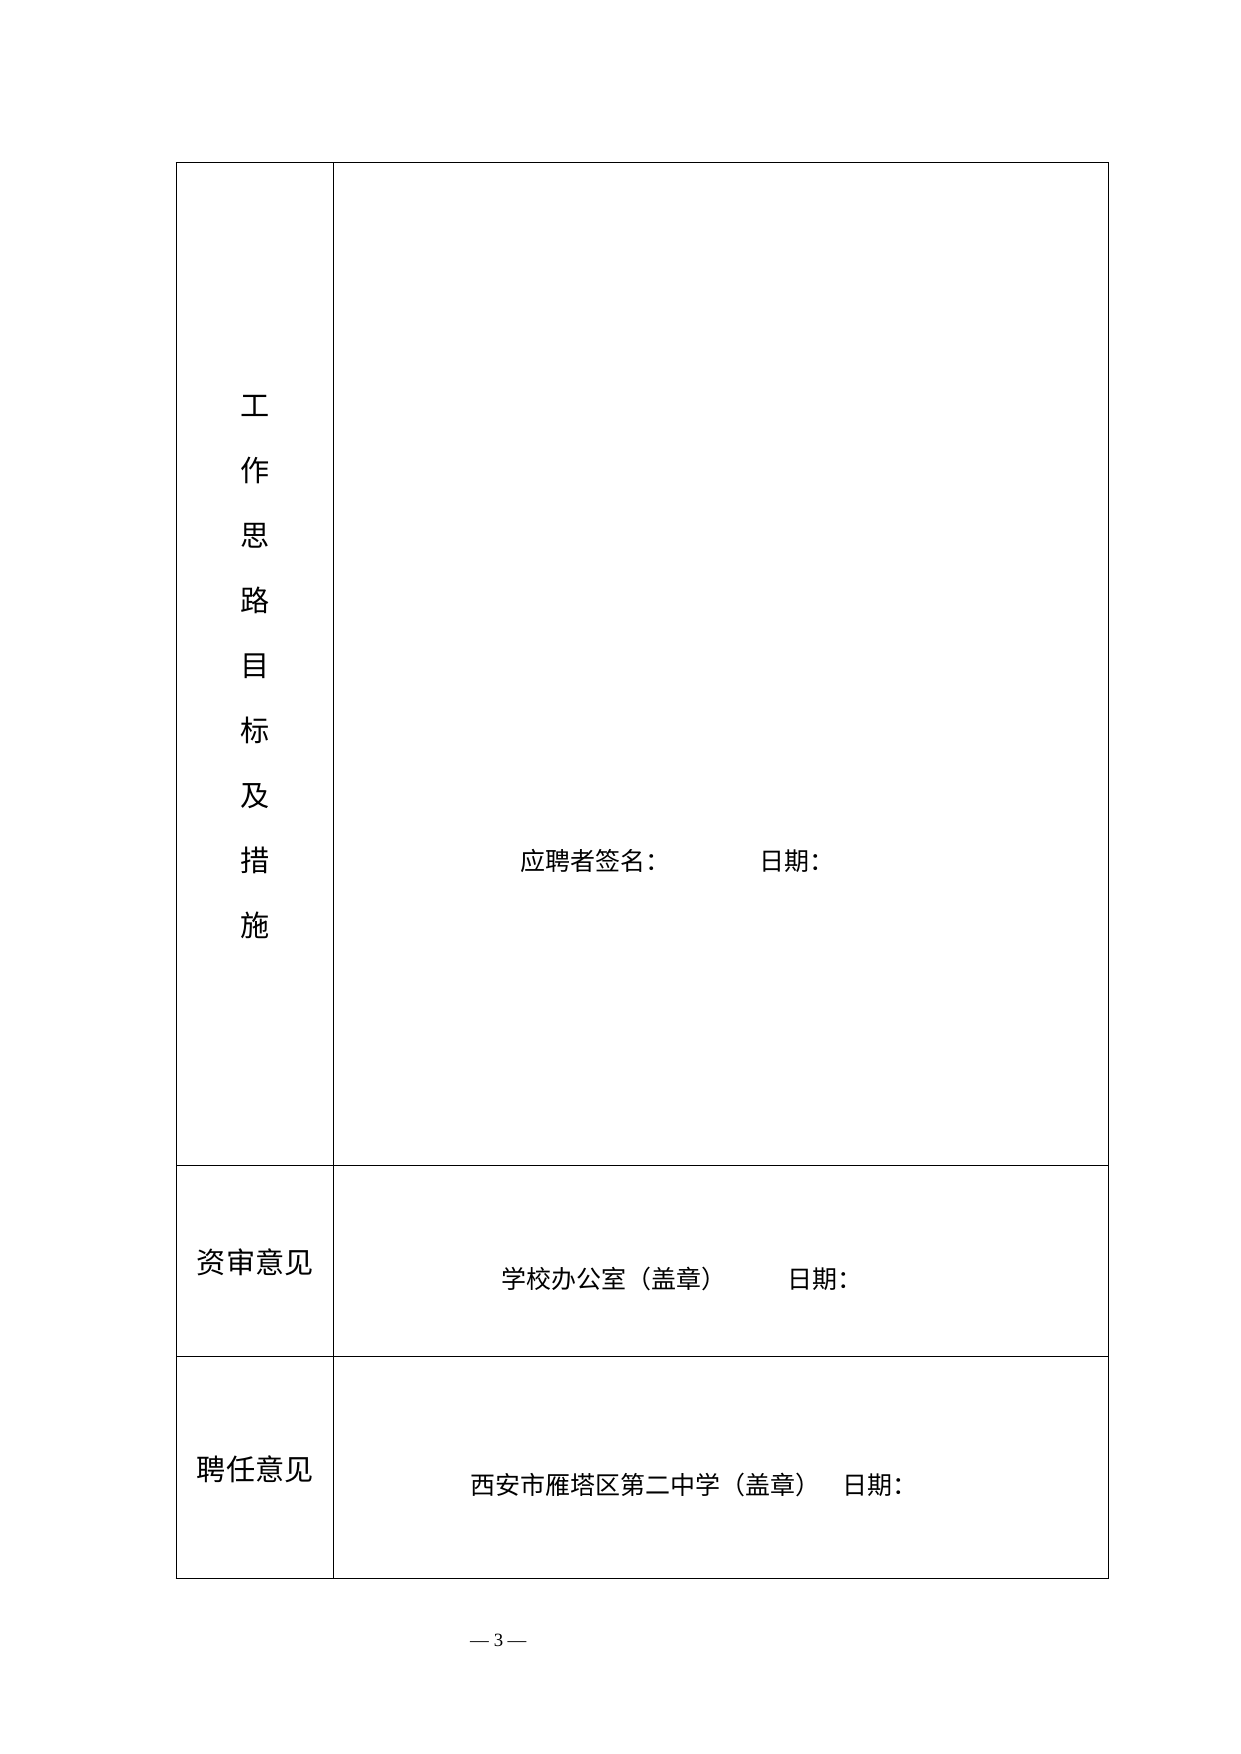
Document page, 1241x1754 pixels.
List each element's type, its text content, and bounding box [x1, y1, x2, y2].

table_cell 学校办公室（盖章） 日期： [334, 1166, 1108, 1356]
table_cell 聘任意见 [177, 1357, 333, 1578]
table_cell 西安市雁塔区第二中学（盖章） 日期： [334, 1357, 1108, 1578]
table_cell 应聘者签名： 日期： [334, 163, 1108, 1165]
table_cell 资审意见 [177, 1166, 333, 1356]
table_cell 工 作 思 路 目 标 及 措 施 [177, 163, 333, 1165]
